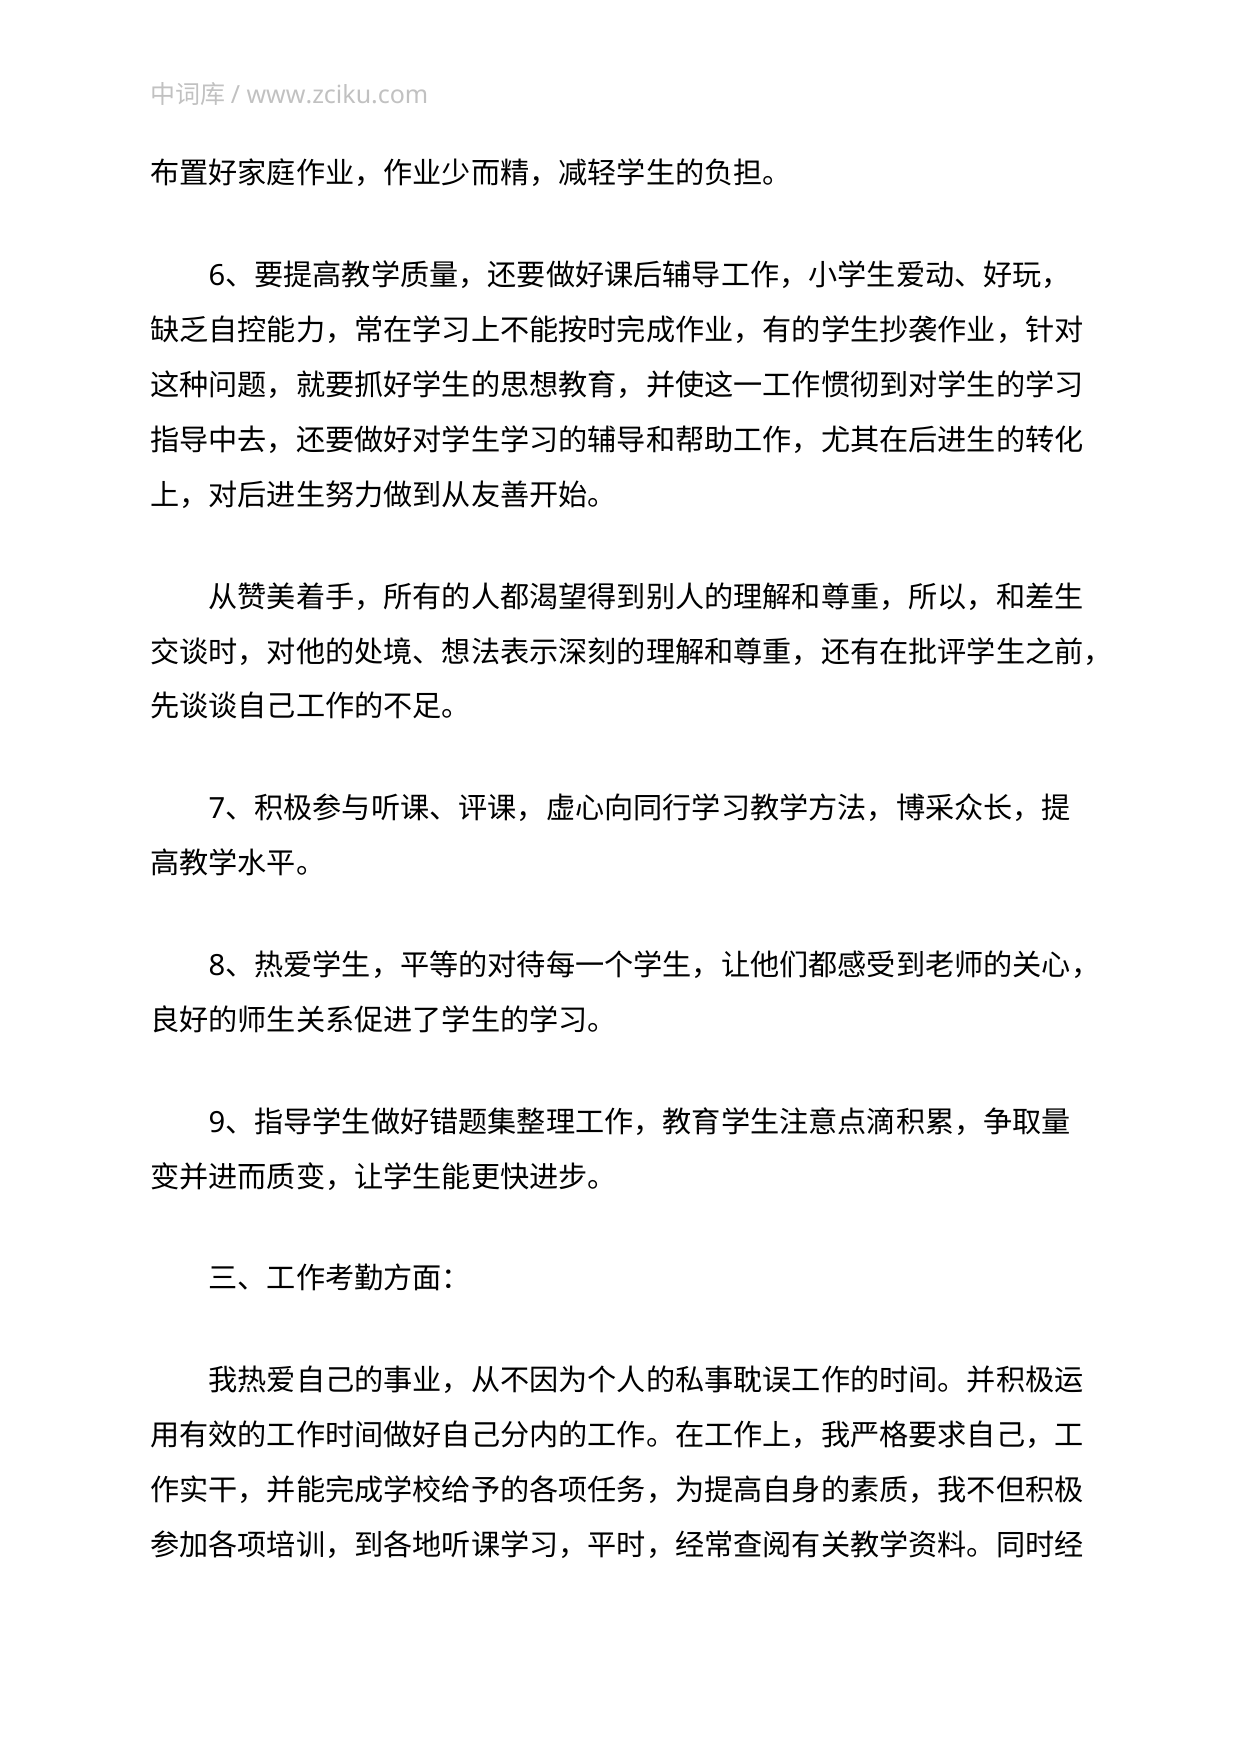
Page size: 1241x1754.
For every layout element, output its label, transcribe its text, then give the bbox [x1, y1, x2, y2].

text 7、积极参与听课、评课，虚心向同行学习教学方法，博采众长，提高教学水平。 [150, 785, 1090, 882]
text 6、要提高教学质量，还要做好课后辅导工作，小学生爱动、好玩，缺乏自控能力，常在学习上不能按时完成作业，有的学生抄袭作业，针对这种问题，就要抓好学生的思想教育，并使这一工作惯彻到对学生的学习指导中去，还要做好对学生学习的辅导和帮助工作，尤其在后进生的转化上，对后进生努力做到从友善开始。 [150, 252, 1090, 514]
text 9、指导学生做好错题集整理工作，教育学生注意点滴积累，争取量变并进而质变，让学生能更快进步。 [150, 1098, 1090, 1196]
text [150, 1357, 1090, 1564]
text 8、热爱学生，平等的对待每一个学生，让他们都感受到老师的关心，良好的师生关系促进了学生的学习。 [150, 942, 1090, 1039]
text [150, 150, 1090, 192]
text 从赞美着手，所有的人都渴望得到别人的理解和尊重，所以，和差生交谈时，对他的处境、想法表示深刻的理解和尊重，还有在批评学生之前，先谈谈自己工作的不足。 [150, 573, 1090, 725]
text 三、工作考勤方面： [150, 1255, 1090, 1297]
